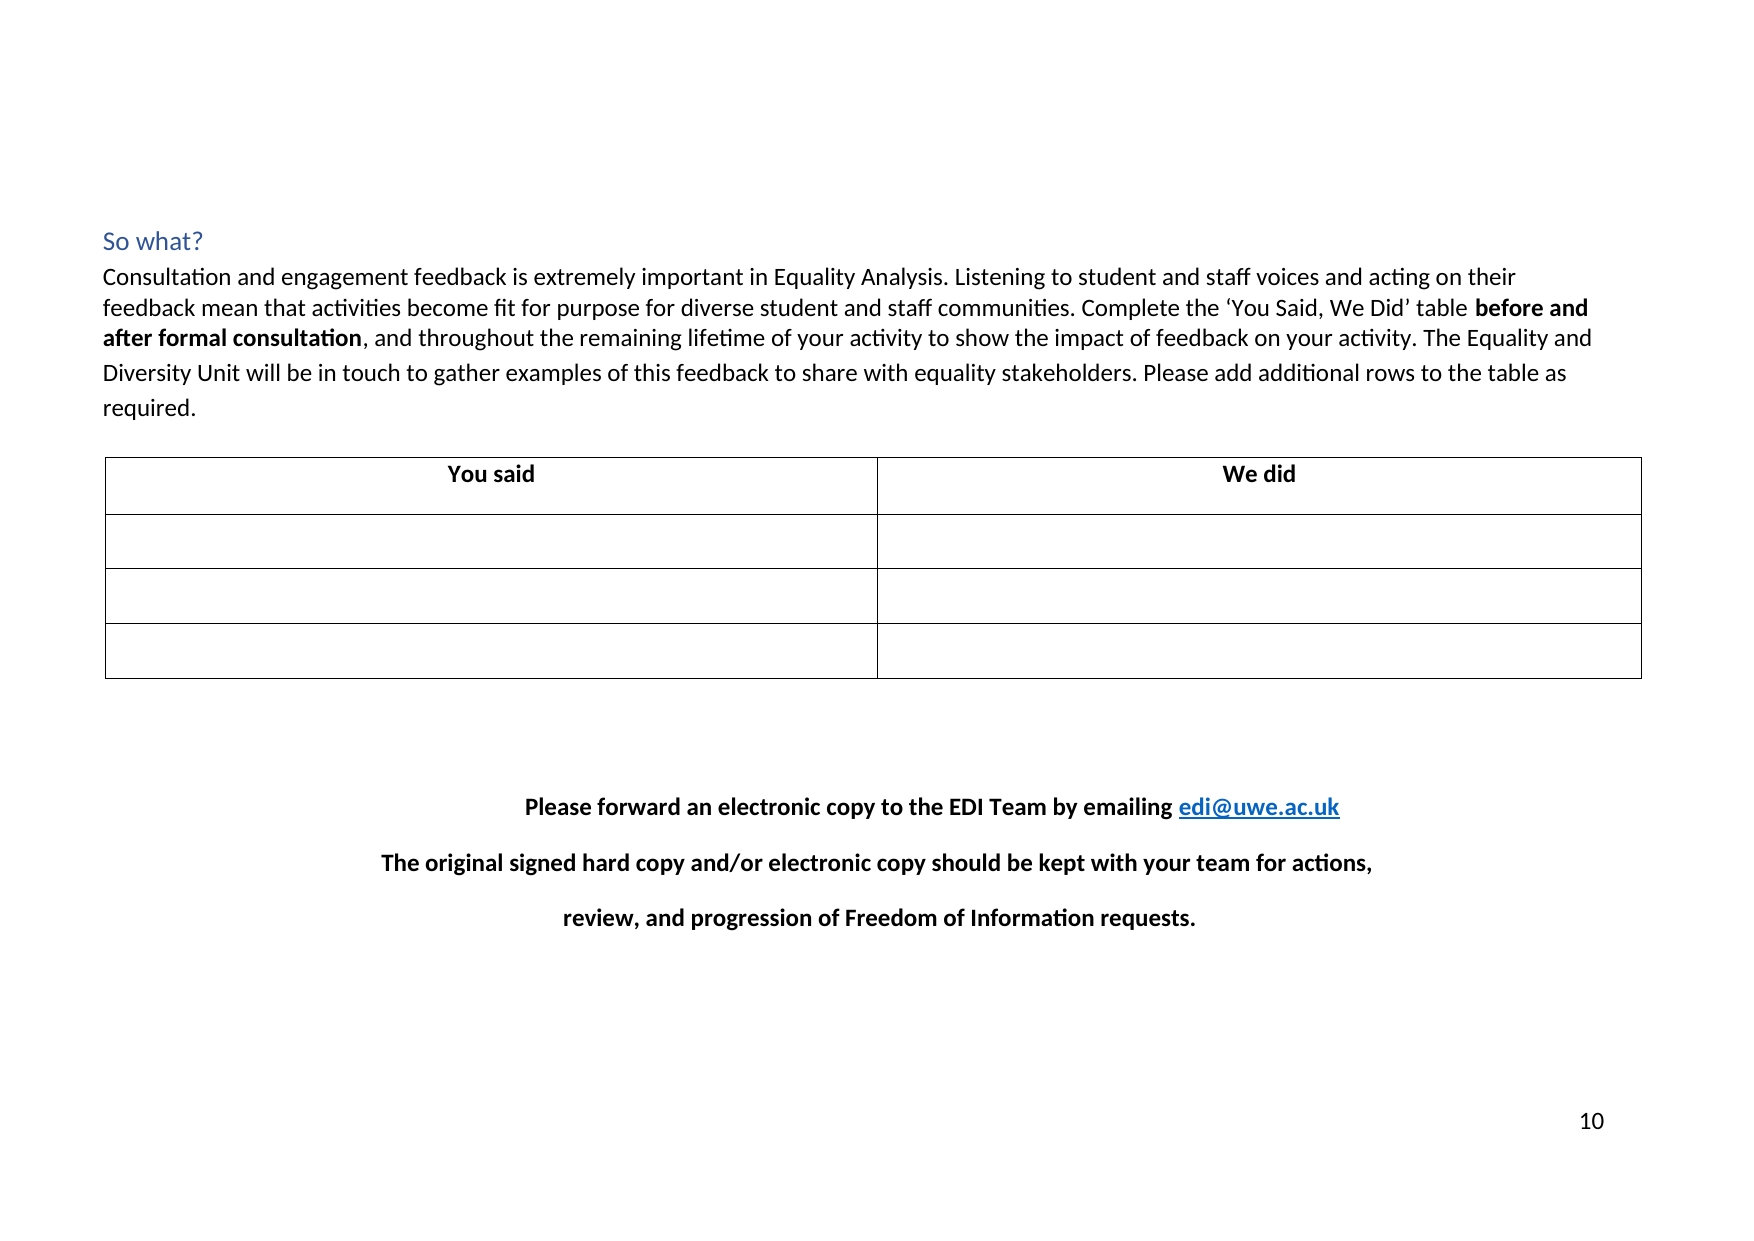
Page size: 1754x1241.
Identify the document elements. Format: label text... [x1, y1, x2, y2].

table_cell [878, 624, 1641, 678]
text The original signed hard copy and/or electronic copy should be kept with your team for actions, [150, 847, 1604, 877]
table_cell [878, 569, 1641, 623]
text So what? [103, 224, 1604, 257]
text review, and progression of Freedom of Information requests. [150, 902, 1604, 933]
table_cell [106, 515, 877, 568]
table_cell [878, 515, 1641, 568]
table_header You said [106, 458, 877, 513]
text Diversity Unit will be in touch to gather examples of this feedback to share with equality stakeholders. Please add additional rows to the table as [103, 357, 1604, 388]
table_header We did [878, 458, 1641, 513]
text Consultation and engagement feedback is extremely important in Equality Analysis. Listening to student and staff voices and acting on their feedback mean that activities become fit for purpose for diverse student and staff communities. Complete the ‘You Said, We Did’ table before and after formal consultation, and throughout the remaining lifetime of your activity to show the impact of feedback on your activity. The Equality and [103, 262, 1604, 353]
table_cell [106, 624, 877, 678]
table_cell [106, 569, 877, 623]
text Please forward an electronic copy to the EDI Team by emailing edi@uwe.ac.uk [150, 791, 1714, 821]
text required. [103, 392, 1604, 422]
